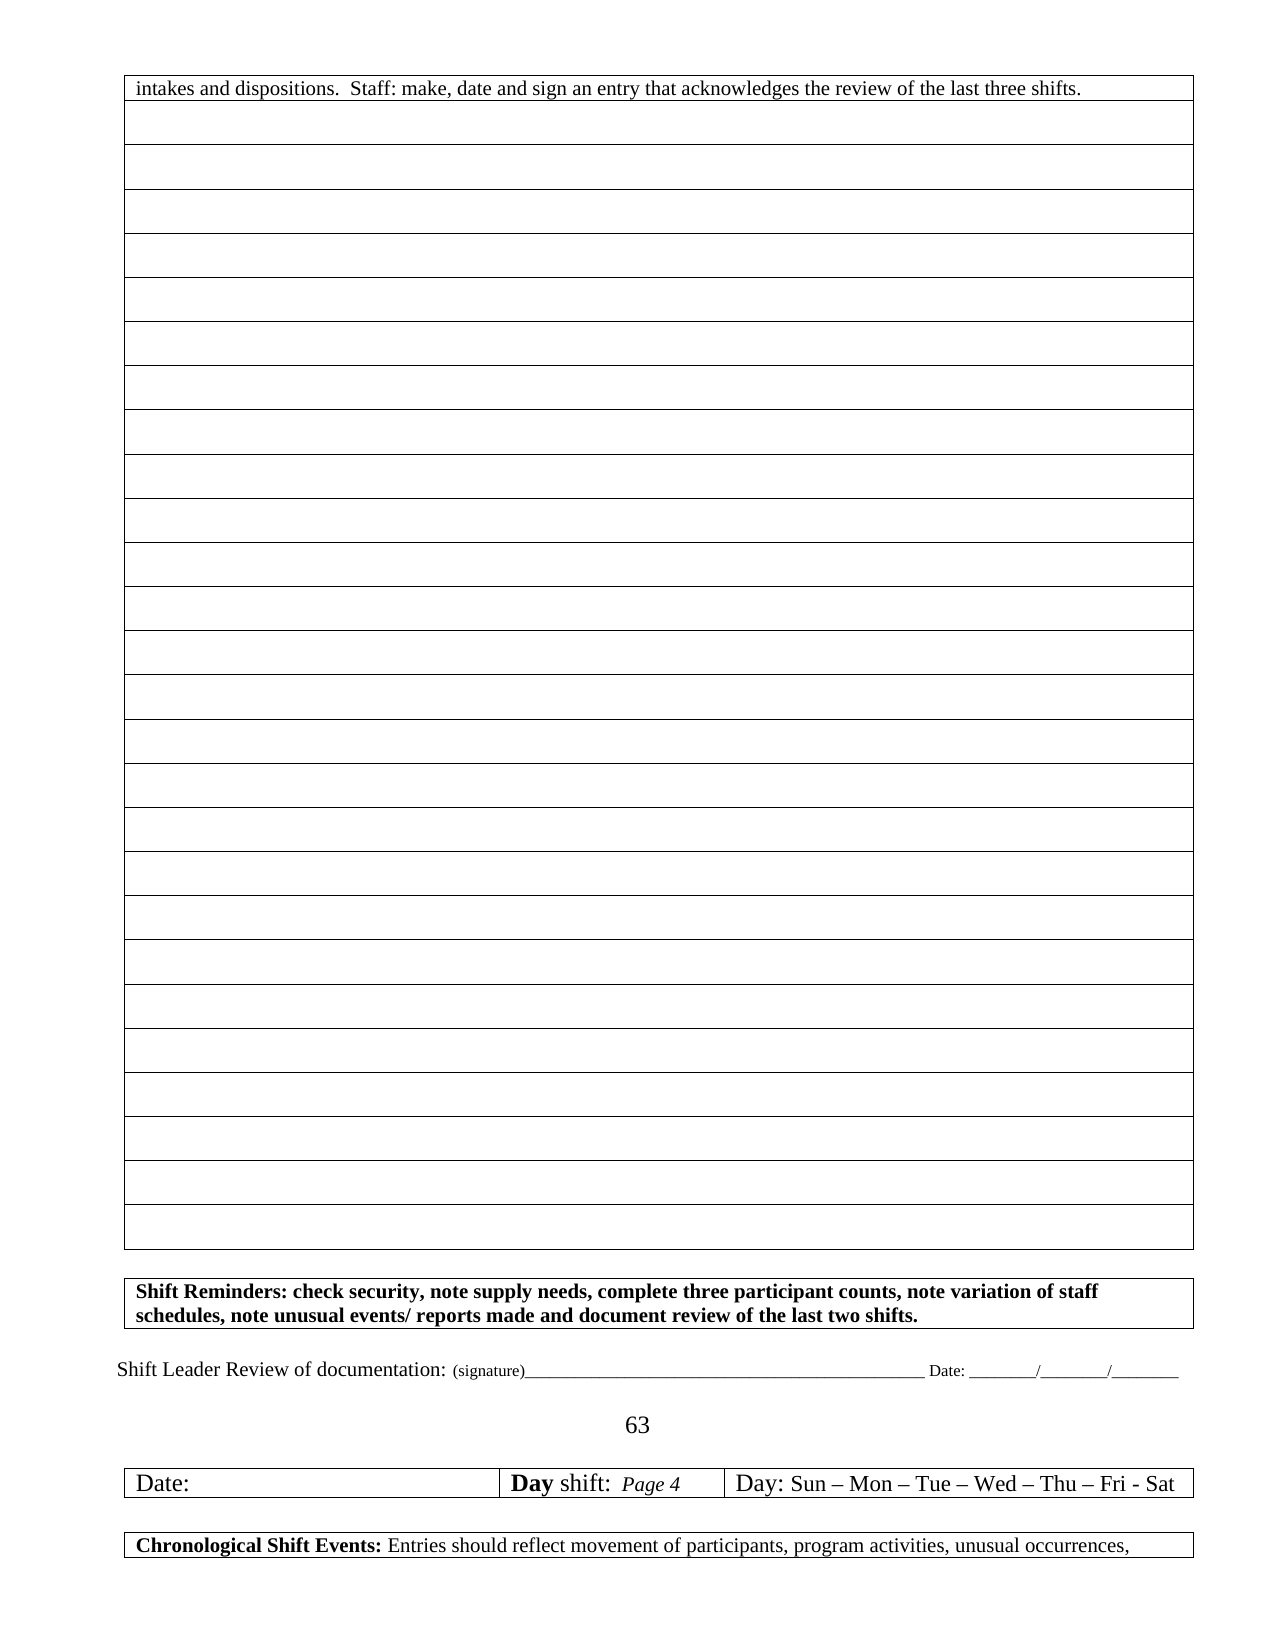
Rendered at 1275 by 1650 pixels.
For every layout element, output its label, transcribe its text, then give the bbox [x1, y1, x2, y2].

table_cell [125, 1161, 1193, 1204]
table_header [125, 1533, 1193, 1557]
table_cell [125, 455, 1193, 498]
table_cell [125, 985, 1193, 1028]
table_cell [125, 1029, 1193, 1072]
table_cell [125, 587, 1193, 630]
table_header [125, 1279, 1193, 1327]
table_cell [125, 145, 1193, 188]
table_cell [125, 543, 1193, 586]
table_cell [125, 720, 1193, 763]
text 63 [75, 1410, 1200, 1439]
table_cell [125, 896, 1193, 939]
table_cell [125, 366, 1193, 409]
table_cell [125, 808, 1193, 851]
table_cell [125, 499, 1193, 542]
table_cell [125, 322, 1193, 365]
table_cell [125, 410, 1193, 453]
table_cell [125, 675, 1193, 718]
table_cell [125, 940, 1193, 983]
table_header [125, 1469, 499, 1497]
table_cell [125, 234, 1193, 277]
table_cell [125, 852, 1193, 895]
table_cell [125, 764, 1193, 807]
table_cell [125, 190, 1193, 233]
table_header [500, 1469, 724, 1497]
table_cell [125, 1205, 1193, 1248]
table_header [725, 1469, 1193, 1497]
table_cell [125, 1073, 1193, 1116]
text Shift Leader Review of documentation: (signature)________________________________________________ Date: ________/________/________ [75, 1357, 1200, 1381]
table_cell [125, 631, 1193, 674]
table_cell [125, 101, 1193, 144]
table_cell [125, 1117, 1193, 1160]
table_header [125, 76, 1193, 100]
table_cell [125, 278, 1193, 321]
